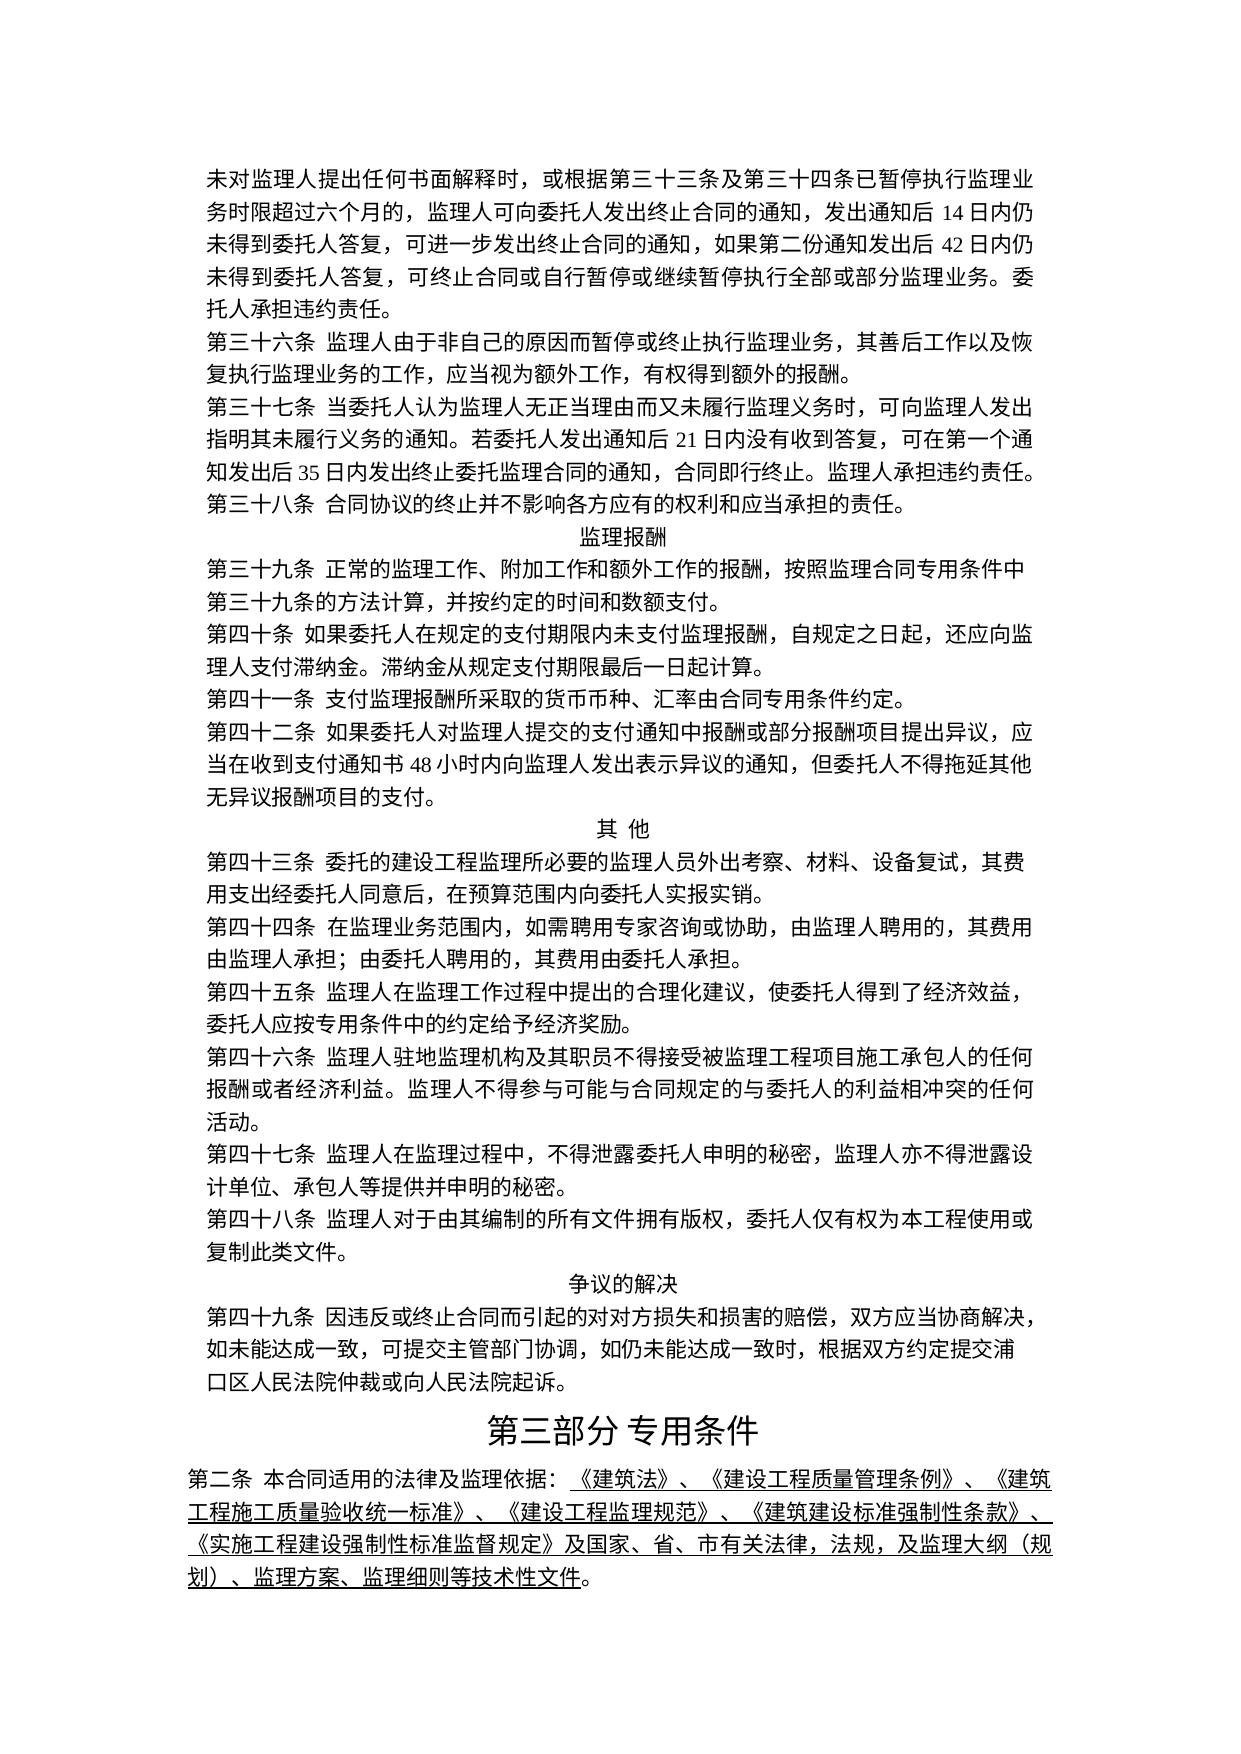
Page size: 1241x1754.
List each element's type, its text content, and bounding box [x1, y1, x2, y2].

text 第三十八条 合同协议的终止并不影响各方应有的权利和应当承担的责任。 [206, 487, 1034, 519]
text 第四十四条 在监理业务范围内，如需聘用专家咨询或协助，由监理人聘用的，其费用由监理人承担；由委托人聘用的，其费用由委托人承担。 [206, 909, 1034, 974]
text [206, 162, 1034, 324]
text 第三十九条 正常的监理工作、附加工作和额外工作的报酬，按照监理合同专用条件中第三十九条的方法计算，并按约定的时间和数额支付。 [206, 552, 1034, 617]
text 第三十六条 监理人由于非自己的原因而暂停或终止执行监理业务，其善后工作以及恢复执行监理业务的工作，应当视为额外工作，有权得到额外的报酬。 [206, 324, 1034, 389]
text 第四十七条 监理人在监理过程中，不得泄露委托人申明的秘密，监理人亦不得泄露设计单位、承包人等提供并申明的秘密。 [206, 1137, 1034, 1202]
text 第四十八条 监理人对于由其编制的所有文件拥有版权，委托人仅有权为本工程使用或复制此类文件。 [206, 1202, 1034, 1267]
text 第二条 本合同适用的法律及监理依据：《建筑法》、《建设工程质量管理条例》、《建筑工程施工质量验收统一标准》、《建设工程监理规范》、《建筑建设标准强制性条款》、《实施工程建设强制性标准监督规定》及国家、省、市有关法律，法规，及监理大纲（规划）、监理方案、监理细则等技术性文件。 [187, 1462, 1053, 1522]
text 第四十一条 支付监理报酬所采取的货币币种、汇率由合同专用条件约定。 [206, 682, 1034, 714]
text 第四十二条 如果委托人对监理人提交的支付通知中报酬或部分报酬项目提出异议，应当在收到支付通知书48小时内向监理人发出表示异议的通知，但委托人不得拖延其他无异议报酬项目的支付。 [206, 714, 1034, 812]
text 争议的解决 [206, 1267, 1034, 1299]
text 第三十七条 当委托人认为监理人无正当理由而又未履行监理义务时，可向监理人发出指明其未履行义务的通知。若委托人发出通知后21日内没有收到答复，可在第一个通知发出后35日内发出终止委托监理合同的通知，合同即行终止。监理人承担违约责任。 [206, 389, 1034, 487]
text 第四十五条 监理人在监理工作过程中提出的合理化建议，使委托人得到了经济效益，委托人应按专用条件中的约定给予经济奖励。 [206, 974, 1034, 1039]
text 第四十九条 因违反或终止合同而引起的对对方损失和损害的赔偿，双方应当协商解决，如未能达成一致，可提交主管部门协调，如仍未能达成一致时，根据双方约定提交浦口区人民法院仲裁或向人民法院起诉。 [206, 1299, 1034, 1397]
text 第二条 本合同适用的法律及监理依据：《建筑法》、《建设工程质量管理条例》、《建筑工程施工质量验收统一标准》、《建设工程监理规范》、《建筑建设标准强制性条款》、《实施工程建设强制性标准监督规定》及国家、省、市有关法律，法规，及监理大纲（规划）、监理方案、监理细则等技术性文件。 [187, 1556, 1053, 1592]
text 监理报酬 [206, 519, 1034, 552]
text 第四十三条 委托的建设工程监理所必要的监理人员外出考察、材料、设备复试，其费用支出经委托人同意后，在预算范围内向委托人实报实销。 [206, 844, 1034, 909]
text 第二条 本合同适用的法律及监理依据：《建筑法》、《建设工程质量管理条例》、《建筑工程施工质量验收统一标准》、《建设工程监理规范》、《建筑建设标准强制性条款》、《实施工程建设强制性标准监督规定》及国家、省、市有关法律，法规，及监理大纲（规划）、监理方案、监理细则等技术性文件。 [187, 1523, 1053, 1555]
text 第四十条 如果委托人在规定的支付期限内未支付监理报酬，自规定之日起，还应向监理人支付滞纳金。滞纳金从规定支付期限最后一日起计算。 [206, 617, 1034, 682]
text 其 他 [206, 812, 1034, 844]
text 第四十六条 监理人驻地监理机构及其职员不得接受被监理工程项目施工承包人的任何报酬或者经济利益。监理人不得参与可能与合同规定的与委托人的利益相冲突的任何活动。 [206, 1039, 1034, 1137]
text 第三部分 专用条件 [206, 1397, 1034, 1462]
